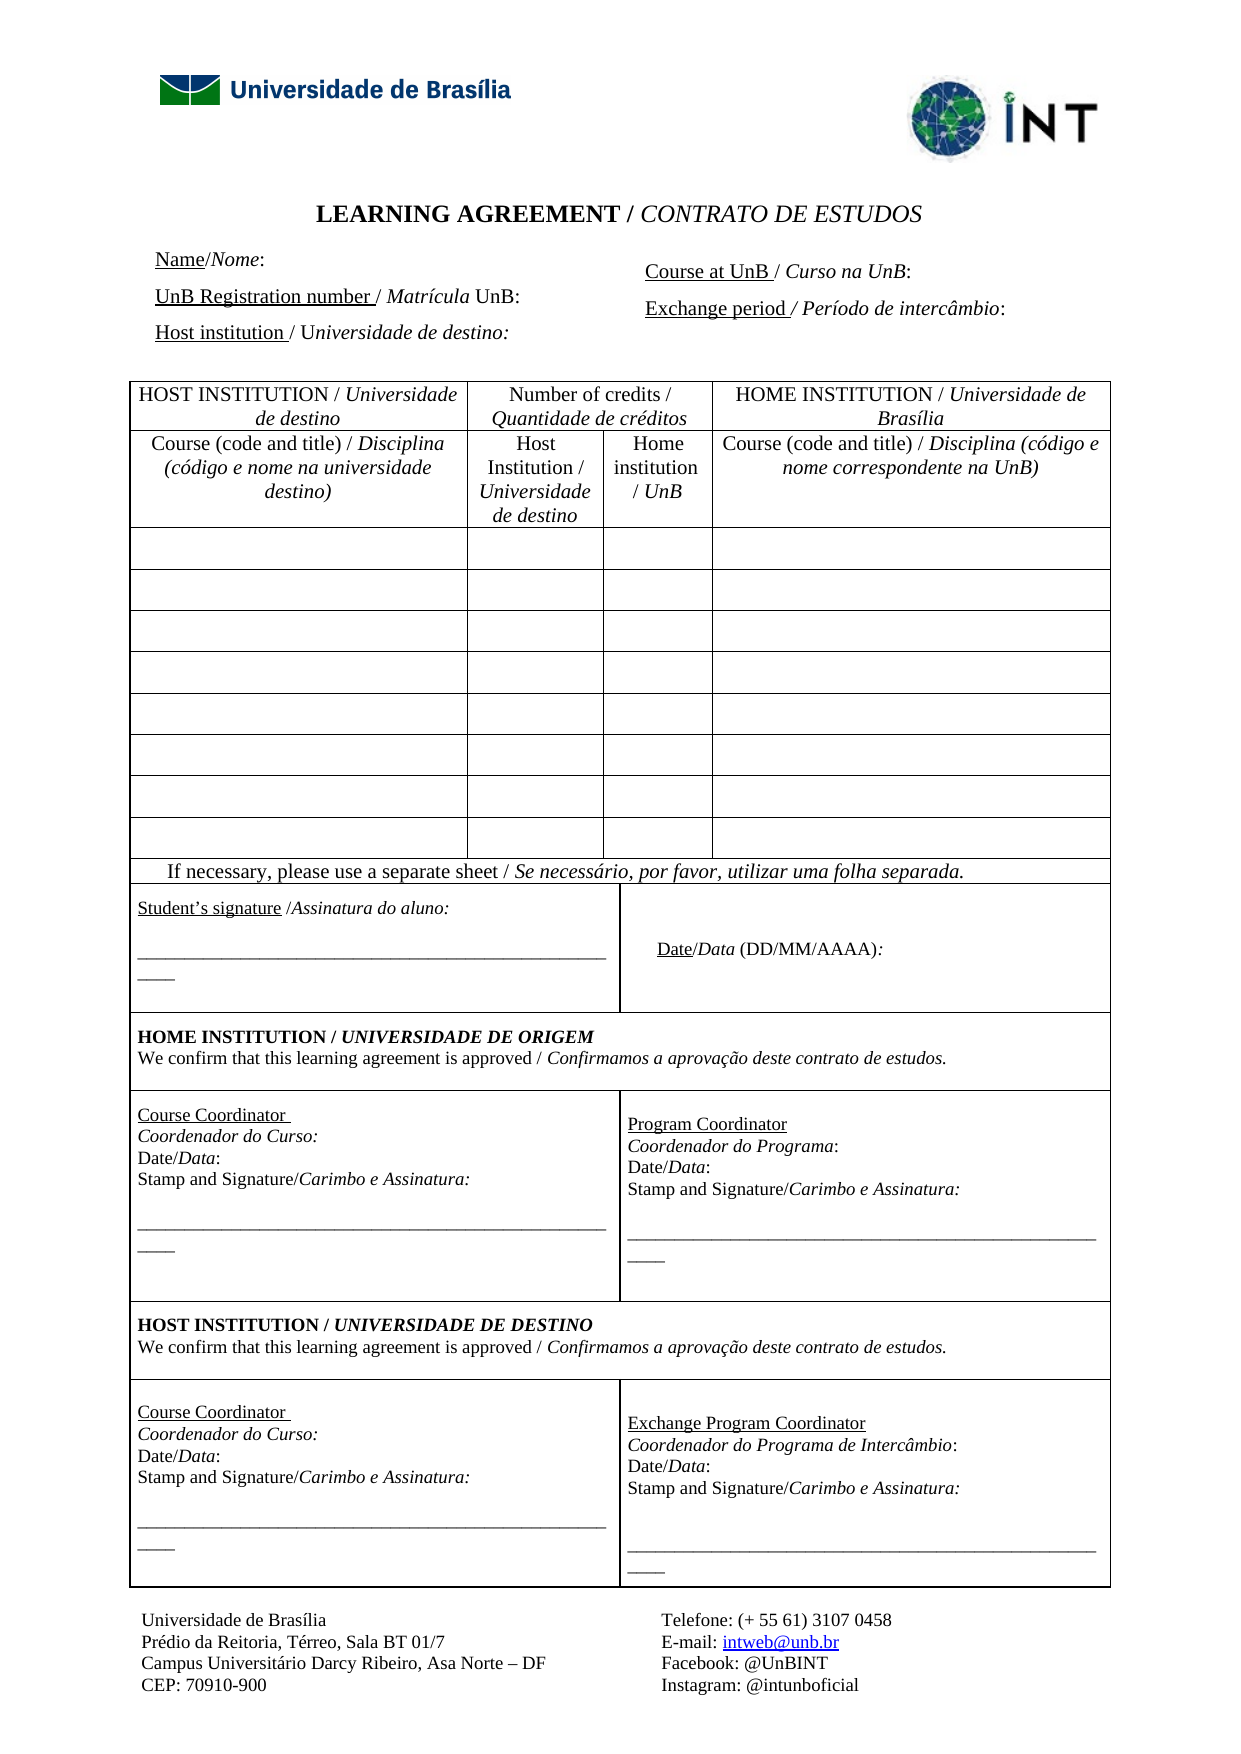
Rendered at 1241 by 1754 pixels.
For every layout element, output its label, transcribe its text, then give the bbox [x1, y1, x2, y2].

table_cell [604, 818, 712, 858]
table_cell [604, 528, 712, 568]
table_cell [468, 570, 603, 610]
table_cell [131, 570, 467, 610]
table_cell HOME INSTITUTION / Universidade de Brasília [713, 382, 1110, 430]
table_cell If necessary, please use a separate sheet / Se necessário, por favor, utilizar uma folha separada. [131, 859, 1110, 883]
table_cell [131, 528, 467, 568]
table_cell Host Institution / Universidade de destino [468, 431, 603, 527]
table_cell [604, 652, 712, 693]
table_cell [604, 776, 712, 817]
table_cell [468, 694, 603, 734]
table_cell Course (code and title) / Disciplina (código e nome correspondente na UnB) [713, 431, 1110, 527]
table_cell [604, 694, 712, 734]
table_cell [131, 735, 467, 775]
table_cell [604, 570, 712, 610]
table_header Name/Nome: UnB Registration number / Matrícula UnB: Host institution / Universidade de destino: [130, 247, 620, 381]
table_cell HOST INSTITUTION / UNIVERSIDADE DE DESTINO We confirm that this learning agreement is approved / Confirmamos a aprovação deste contrato de estudos. [131, 1302, 1110, 1379]
table_cell [468, 776, 603, 817]
table_header Course at UnB / Curso na UnB: Exchange period / Período de intercâmbio: [620, 247, 1110, 381]
table_cell [131, 818, 467, 858]
table_cell [468, 818, 603, 858]
table_cell Course Coordinator Coordenador do Curso: Date/Data: Stamp and Signature/Carimbo e Assinatura: ______________________________________________________ [131, 1380, 619, 1586]
table_cell [131, 652, 467, 693]
table_cell [713, 570, 1110, 610]
table_cell Student’s signature /Assinatura do aluno: ______________________________________________________ [131, 884, 619, 1012]
table_cell HOST INSTITUTION / Universidade de destino [131, 382, 467, 430]
table_cell [468, 735, 603, 775]
table_cell Home institution / UnB [604, 431, 712, 527]
table_cell Exchange Program Coordinator Coordenador do Programa de Intercâmbio: Date/Data: Stamp and Signature/Carimbo e Assinatura: ______________________________________________________ [621, 1380, 1110, 1586]
table_cell [713, 735, 1110, 775]
table_cell [468, 528, 603, 568]
table_cell Course Coordinator Coordenador do Curso: Date/Data: Stamp and Signature/Carimbo e Assinatura: ______________________________________________________ [131, 1091, 619, 1301]
table_cell Program Coordinator Coordenador do Programa: Date/Data: Stamp and Signature/Carimbo e Assinatura: ______________________________________________________ [621, 1091, 1110, 1301]
table_cell [604, 611, 712, 651]
table_cell [131, 694, 467, 734]
table_cell Number of credits / Quantidade de créditos [468, 382, 712, 430]
table_cell [468, 611, 603, 651]
table_cell [713, 776, 1110, 817]
table_cell [131, 776, 467, 817]
table_cell [713, 528, 1110, 568]
table_cell [131, 611, 467, 651]
table_cell Date/Data (DD/MM/AAAA): [621, 884, 1110, 1012]
table_cell [468, 652, 603, 693]
table_cell [713, 611, 1110, 651]
table_cell [604, 735, 712, 775]
picture [906, 75, 1100, 163]
table_cell Course (code and title) / Disciplina (código e nome na universidade destino) [131, 431, 467, 527]
table_cell HOME INSTITUTION / UNIVERSIDADE DE ORIGEM We confirm that this learning agreement is approved / Confirmamos a aprovação deste contrato de estudos. [131, 1013, 1110, 1090]
table_cell [713, 818, 1110, 858]
text LEARNING AGREEMENT / CONTRATO DE ESTUDOS [130, 199, 1110, 228]
table_cell [713, 694, 1110, 734]
table_cell [713, 652, 1110, 693]
